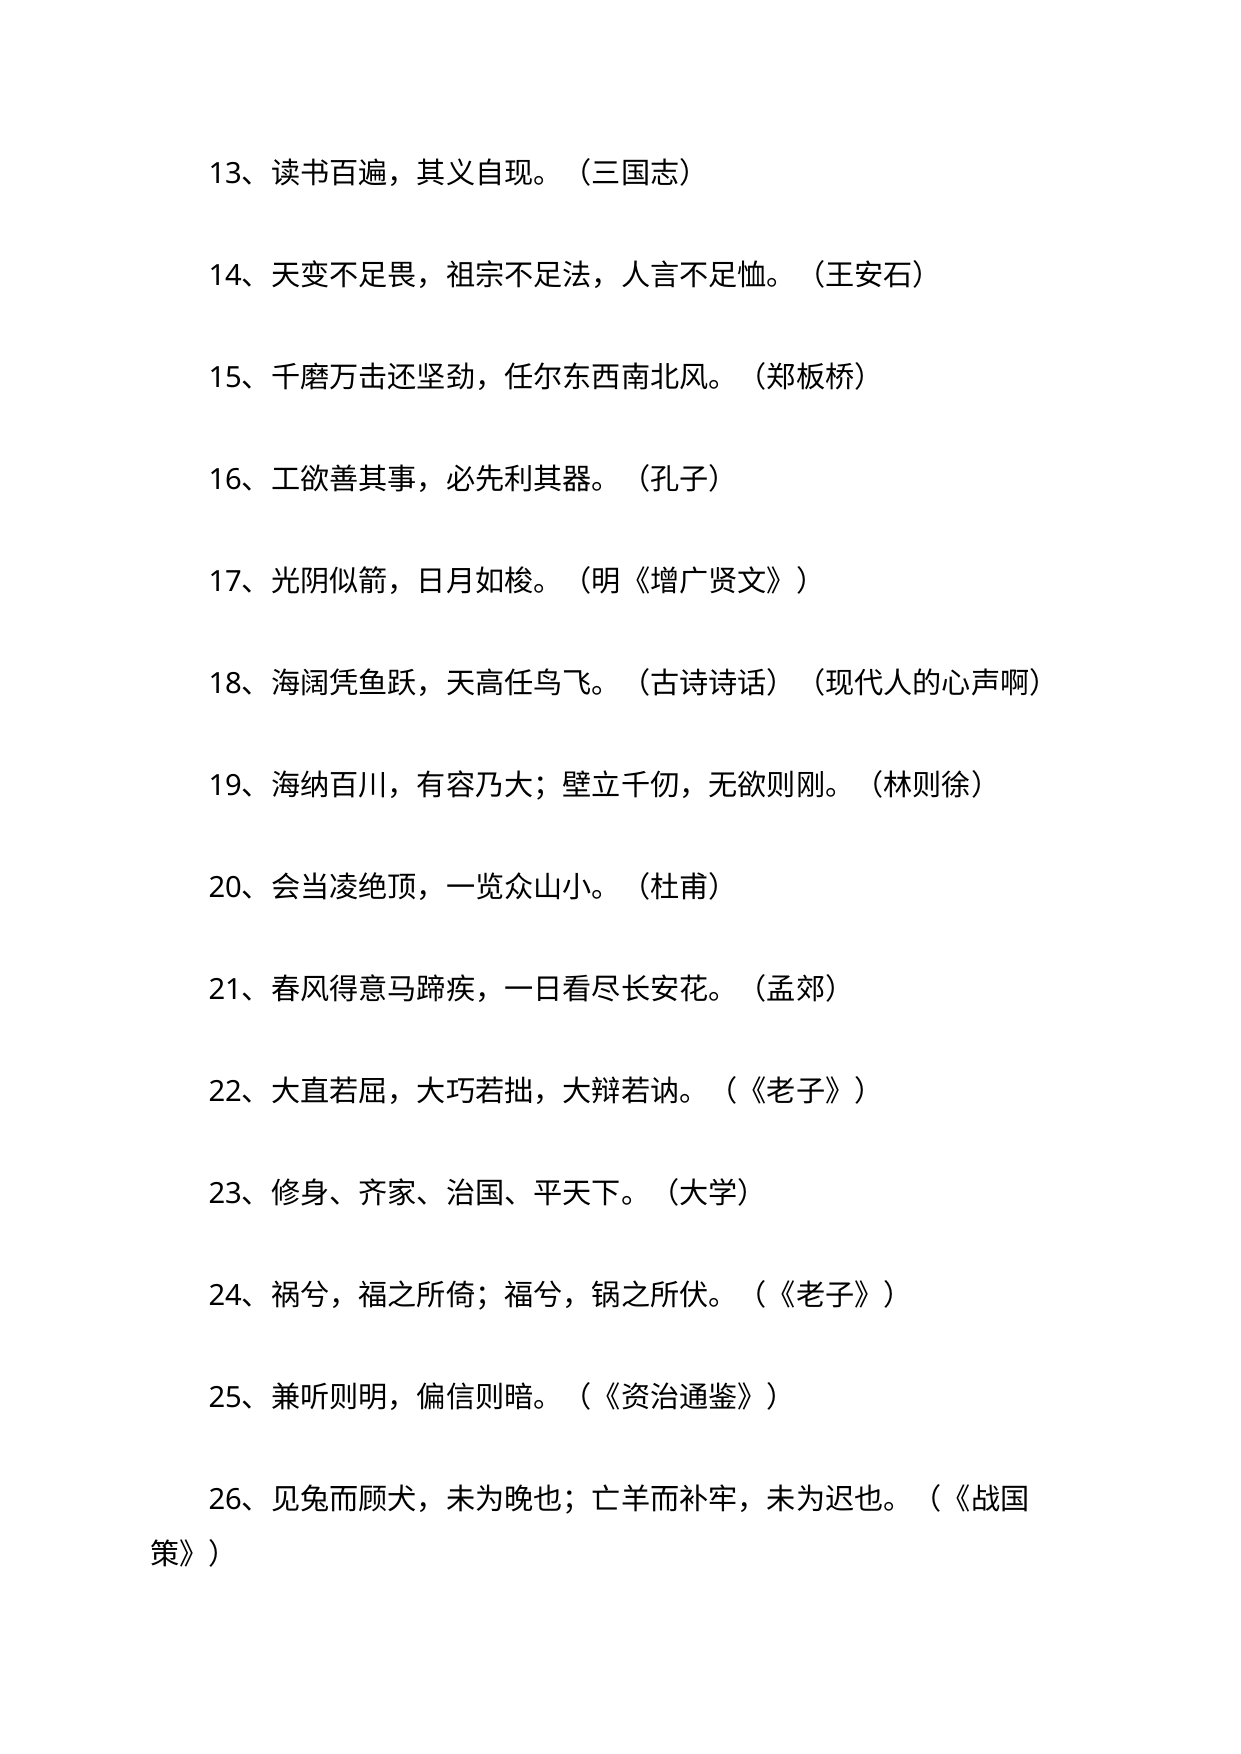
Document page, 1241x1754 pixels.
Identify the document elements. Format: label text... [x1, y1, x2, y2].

text 20、会当凌绝顶，一览众山小。（杜甫） [150, 864, 1090, 906]
text 25、兼听则明，偏信则暗。（《资治通鉴》） [150, 1374, 1090, 1416]
text 16、工欲善其事，必先利其器。（孔子） [150, 456, 1090, 498]
text 22、大直若屈，大巧若拙，大辩若讷。（《老子》） [150, 1068, 1090, 1110]
text 24、祸兮，福之所倚；福兮，锅之所伏。（《老子》） [150, 1272, 1090, 1314]
text 26、见兔而顾犬，未为晚也；亡羊而补牢，未为迟也。（《战国策》） [150, 1476, 1090, 1573]
text 23、修身、齐家、治国、平天下。（大学） [150, 1170, 1090, 1212]
text 15、千磨万击还坚劲，任尔东西南北风。（郑板桥） [150, 354, 1090, 396]
text 17、光阴似箭，日月如梭。（明《增广贤文》） [150, 558, 1090, 600]
text 13、读书百遍，其义自现。（三国志） [150, 150, 1090, 192]
text 14、天变不足畏，祖宗不足法，人言不足恤。（王安石） [150, 252, 1090, 294]
text 18、海阔凭鱼跃，天高任鸟飞。（古诗诗话）（现代人的心声啊） [150, 660, 1090, 702]
text 21、春风得意马蹄疾，一日看尽长安花。（孟郊） [150, 966, 1090, 1008]
text 19、海纳百川，有容乃大；壁立千仞，无欲则刚。（林则徐） [150, 762, 1090, 804]
